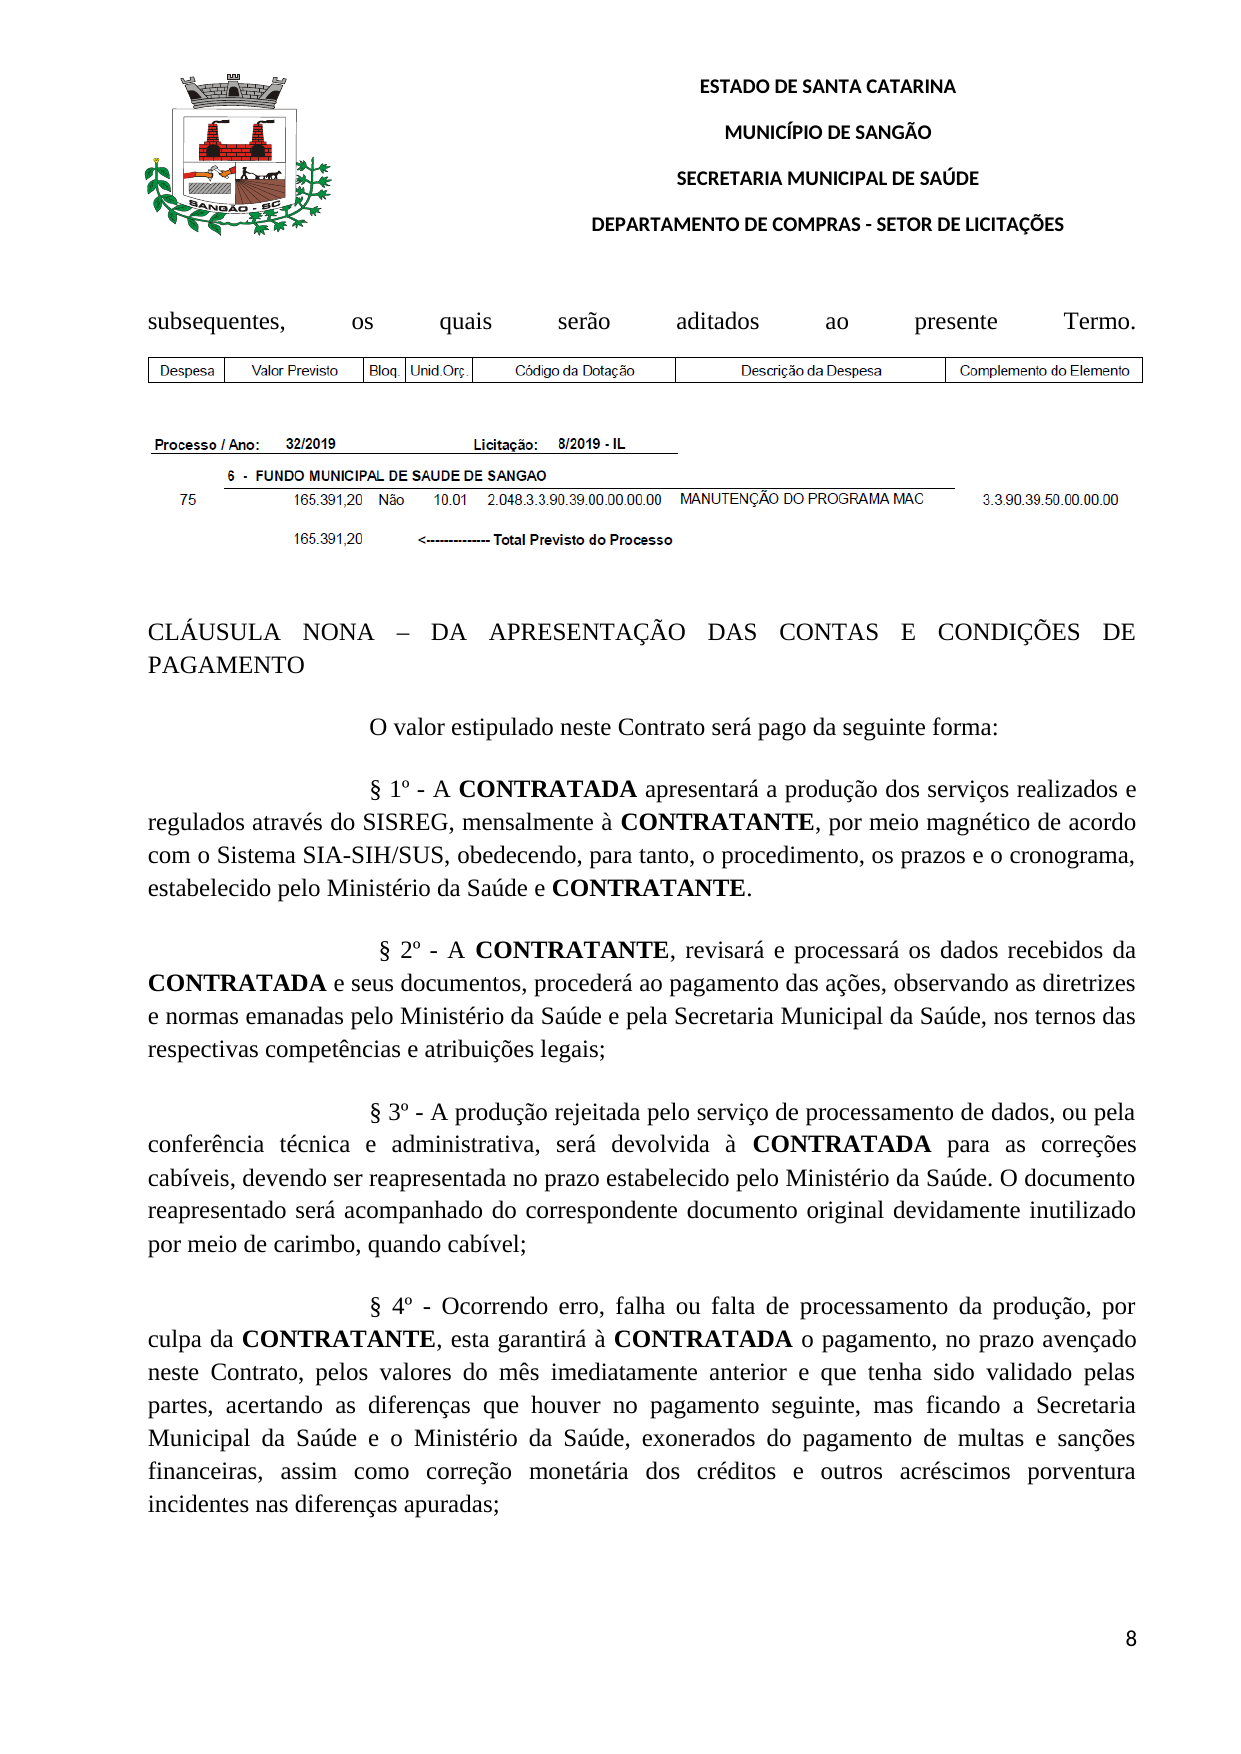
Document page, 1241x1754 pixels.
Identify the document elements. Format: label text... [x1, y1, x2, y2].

text § 3º - A produção rejeitada pelo serviço de processamento de dados, ou pela conferência técnica e administrativa, será devolvida à CONTRATADA para as correções cabíveis, devendo ser reapresentada no prazo estabelecido pelo Ministério da Saúde. O documento reapresentado será acompanhado do correspondente documento original devidamente inutilizado por meio de carimbo, quando cabível; [148, 1097, 1137, 1257]
text § 4º - Ocorrendo erro, falha ou falta de processamento da produção, por culpa da CONTRATANTE, esta garantirá à CONTRATADA o pagamento, no prazo avençado neste Contrato, pelos valores do mês imediatamente anterior e que tenha sido validado pelas partes, acertando as diferenças que houver no pagamento seguinte, mas ficando a Secretaria Municipal da Saúde e o Ministério da Saúde, exonerados do pagamento de multas e sanções financeiras, assim como correção monetária dos créditos e outros acréscimos porventura incidentes nas diferenças apuradas; [148, 1291, 1137, 1518]
text O valor estipulado neste Contrato será pago da seguinte forma: [148, 712, 1137, 741]
text § 2º - A CONTRATANTE, revisará e processará os dados recebidos da CONTRATADA e seus documentos, procederá ao pagamento das ações, observando as diretrizes e normas emanadas pelo Ministério da Saúde e pela Secretaria Municipal da Saúde, nos ternos das respectivas competências e atribuições legais; [148, 935, 1137, 1063]
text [148, 306, 1137, 338]
text § 1º - A CONTRATADA apresentará a produção dos serviços realizados e regulados através do SISREG, mensalmente à CONTRATANTE, por meio magnético de acordo com o Sistema SIA-SIH/SUS, obedecendo, para tanto, o procedimento, os prazos e o cronograma, estabelecido pelo Ministério da Saúde e CONTRATANTE. [148, 774, 1137, 902]
text CLÁUSULA NONA – DA APRESENTAÇÃO DAS CONTAS E CONDIÇÕES DE PAGAMENTO [148, 617, 1137, 678]
